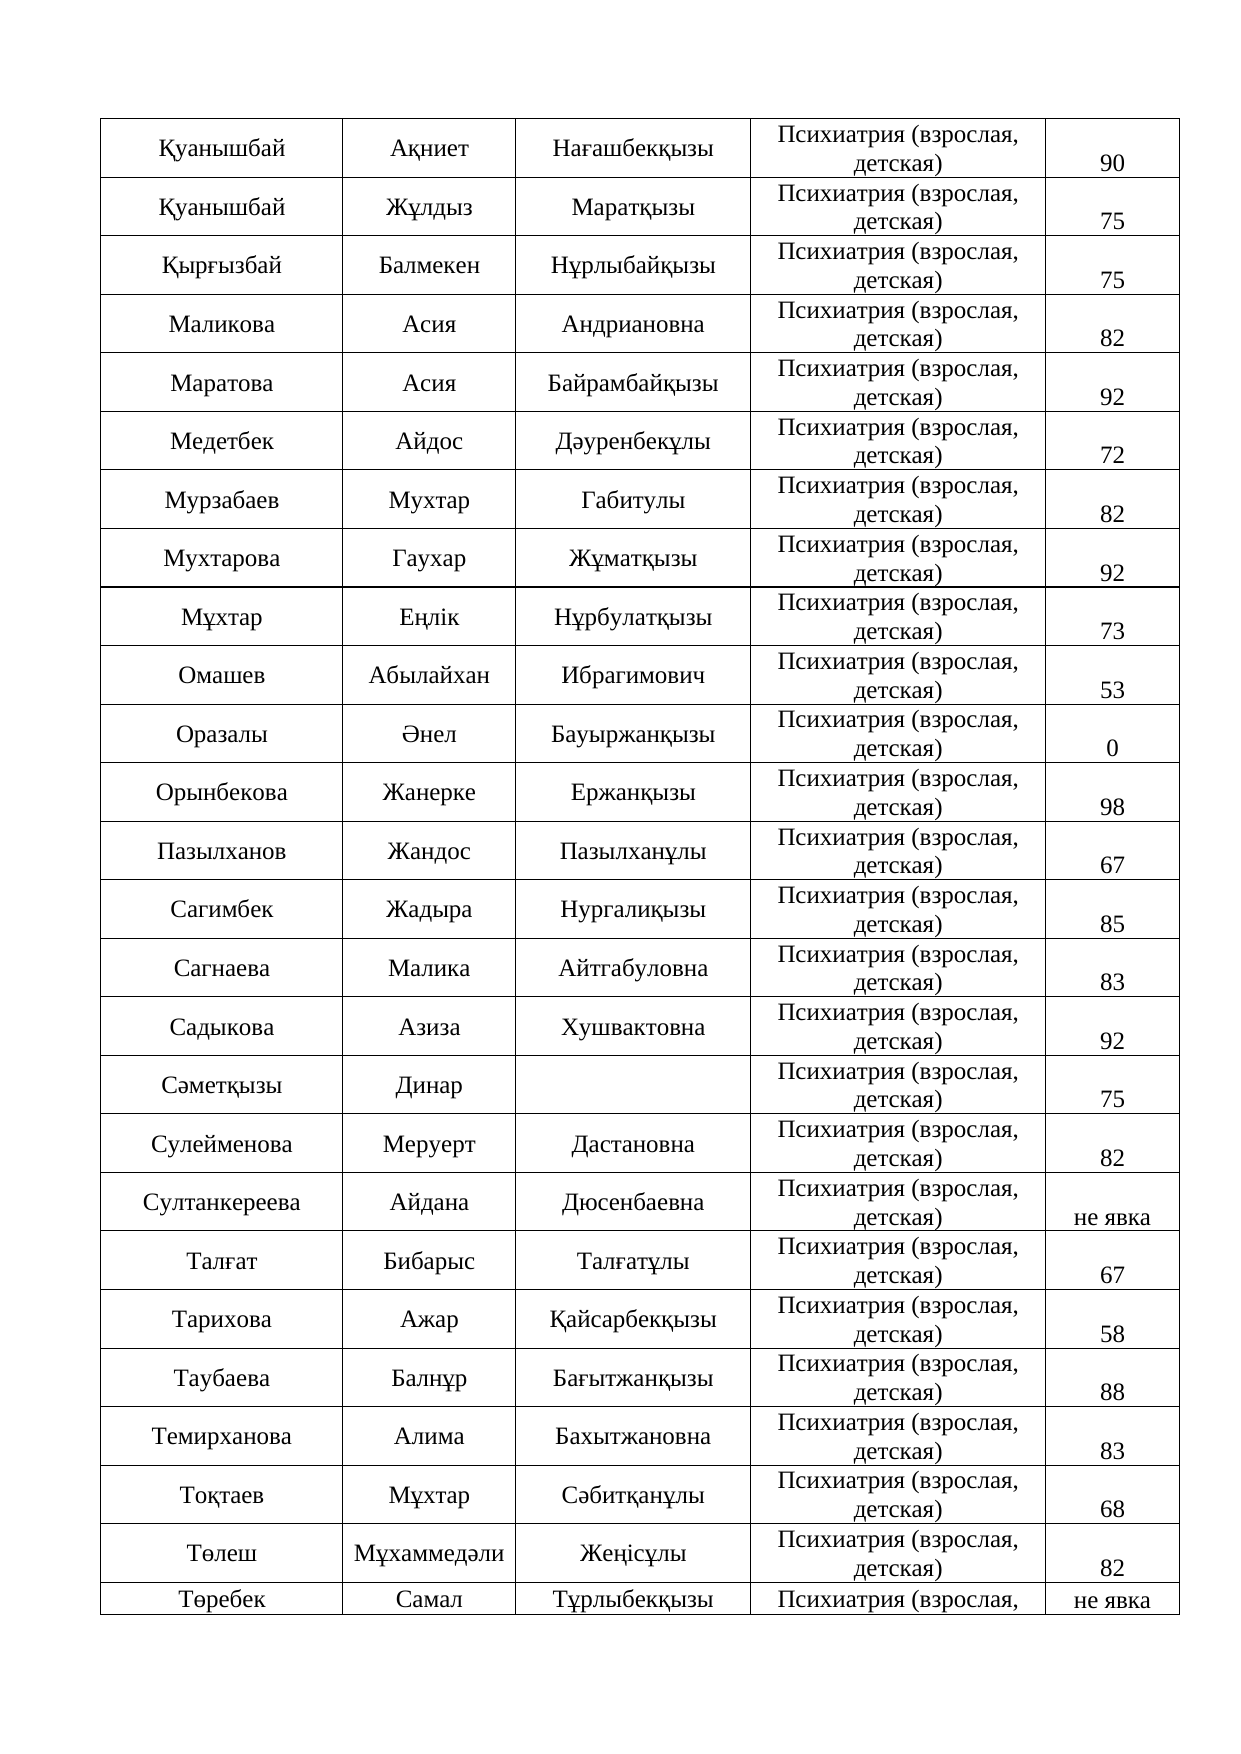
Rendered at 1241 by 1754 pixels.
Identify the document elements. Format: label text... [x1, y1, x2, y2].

table_cell Ержанқызы [516, 763, 750, 821]
table_cell Психиатрия (взрослая, детская) [751, 1290, 1045, 1347]
table_cell Психиатрия (взрослая, детская) [751, 822, 1045, 879]
table_cell Дастановна [516, 1114, 750, 1172]
table_cell Психиатрия (взрослая, детская) [751, 1407, 1045, 1464]
table_cell Меруерт [343, 1114, 515, 1172]
table_cell Психиатрия (взрослая, детская) [751, 178, 1045, 235]
table_cell Қайсарбекқызы [516, 1290, 750, 1347]
table_cell Асия [343, 295, 515, 352]
table_cell Психиатрия (взрослая, детская) [751, 588, 1045, 645]
table_cell Медетбек [101, 412, 342, 469]
table_cell Айдана [343, 1173, 515, 1230]
table_cell Жанерке [343, 763, 515, 821]
table_cell Психиатрия (взрослая, детская) [751, 939, 1045, 996]
table_cell 92 [1046, 529, 1179, 586]
table_cell Сагимбек [101, 880, 342, 938]
table_cell Жұлдыз [343, 178, 515, 235]
table_cell Төлеш [101, 1524, 342, 1582]
table_cell Психиатрия (взрослая, детская) [751, 1114, 1045, 1172]
table_cell 73 [1046, 588, 1179, 645]
table_cell 82 [1046, 1524, 1179, 1582]
table_cell Жеңісұлы [516, 1524, 750, 1582]
table_cell Нургалиқызы [516, 880, 750, 938]
table_cell Алима [343, 1407, 515, 1464]
table_cell 82 [1046, 470, 1179, 528]
table_cell Ибрагимович [516, 646, 750, 703]
table_cell Тоқтаев [101, 1466, 342, 1523]
table_cell Тарихова [101, 1290, 342, 1347]
table_cell 68 [1046, 1466, 1179, 1523]
table_cell Психиатрия (взрослая, детская) [751, 880, 1045, 938]
table_cell Дәуренбекұлы [516, 412, 750, 469]
table_cell Сәбитқанұлы [516, 1466, 750, 1523]
table_cell Дюсенбаевна [516, 1173, 750, 1230]
table_cell 92 [1046, 353, 1179, 411]
table_cell Айдос [343, 412, 515, 469]
table_cell 72 [1046, 412, 1179, 469]
table_cell 82 [1046, 295, 1179, 352]
table_cell 83 [1046, 1407, 1179, 1464]
table_cell Бағытжанқызы [516, 1349, 750, 1406]
table_cell Нұрбулатқызы [516, 588, 750, 645]
table_cell 67 [1046, 1231, 1179, 1289]
table_cell Қырғызбай [101, 236, 342, 294]
table_cell Психиатрия (взрослая, детская) [751, 1231, 1045, 1289]
table_cell Еңлік [343, 588, 515, 645]
table_cell Темирханова [101, 1407, 342, 1464]
table_cell 75 [1046, 178, 1179, 235]
table_cell Маратова [101, 353, 342, 411]
table_cell 90 [1046, 119, 1179, 177]
table_cell Психиатрия (взрослая, детская) [751, 412, 1045, 469]
table_cell Маратқызы [516, 178, 750, 235]
table_cell Тұрлыбекқызы [516, 1583, 750, 1614]
table_cell Мухтар [343, 470, 515, 528]
table_cell Султанкереева [101, 1173, 342, 1230]
table_cell Жұматқызы [516, 529, 750, 586]
table_cell 75 [1046, 1056, 1179, 1113]
table_cell 67 [1046, 822, 1179, 879]
table_cell не явка [1046, 1583, 1179, 1614]
table_cell Садыкова [101, 997, 342, 1055]
table_cell Әнел [343, 705, 515, 762]
table_cell 98 [1046, 763, 1179, 821]
table_cell Психиатрия (взрослая, детская) [751, 529, 1045, 586]
table_cell Абылайхан [343, 646, 515, 703]
table_cell Нағашбекқызы [516, 119, 750, 177]
table_cell Азиза [343, 997, 515, 1055]
table_cell Мұхтар [101, 588, 342, 645]
table_cell Балмекен [343, 236, 515, 294]
table_cell 92 [1046, 997, 1179, 1055]
table_cell 0 [1046, 705, 1179, 762]
table_cell Бахытжановна [516, 1407, 750, 1464]
table_cell Пазылханұлы [516, 822, 750, 879]
table_cell Орынбекова [101, 763, 342, 821]
table_cell Психиатрия (взрослая, детская) [751, 1466, 1045, 1523]
table_cell Маликова [101, 295, 342, 352]
table_cell Психиатрия (взрослая, детская) [751, 1056, 1045, 1113]
table_cell Айтгабуловна [516, 939, 750, 996]
table_cell Қуанышбай [101, 178, 342, 235]
table_cell Гаухар [343, 529, 515, 586]
table_cell 53 [1046, 646, 1179, 703]
table_cell Мухтарова [101, 529, 342, 586]
table_cell Төребек [101, 1583, 342, 1614]
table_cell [751, 1583, 1045, 1614]
table_cell Психиатрия (взрослая, детская) [751, 353, 1045, 411]
table_cell Байрамбайқызы [516, 353, 750, 411]
table_cell Оразалы [101, 705, 342, 762]
table_cell 82 [1046, 1114, 1179, 1172]
table_cell Психиатрия (взрослая, детская) [751, 1524, 1045, 1582]
table_cell Динар [343, 1056, 515, 1113]
table_cell Ақниет [343, 119, 515, 177]
table_cell 83 [1046, 939, 1179, 996]
table_cell Таубаева [101, 1349, 342, 1406]
table_cell Малика [343, 939, 515, 996]
table_cell 85 [1046, 880, 1179, 938]
table_cell Психиатрия (взрослая, детская) [751, 646, 1045, 703]
table_cell Сәметқызы [101, 1056, 342, 1113]
table_cell не явка [1046, 1173, 1179, 1230]
table_cell Омашев [101, 646, 342, 703]
table_cell Психиатрия (взрослая, детская) [751, 763, 1045, 821]
table_cell Хушвактовна [516, 997, 750, 1055]
table_cell Талғатұлы [516, 1231, 750, 1289]
table_cell Сулейменова [101, 1114, 342, 1172]
table_cell Жандос [343, 822, 515, 879]
table_cell Психиатрия (взрослая, детская) [751, 1173, 1045, 1230]
table_cell Мұхтар [343, 1466, 515, 1523]
table_cell Балнұр [343, 1349, 515, 1406]
table_cell [516, 1056, 750, 1113]
table_cell Психиатрия (взрослая, детская) [751, 705, 1045, 762]
table_cell 75 [1046, 236, 1179, 294]
table_cell Нұрлыбайқызы [516, 236, 750, 294]
table_cell Психиатрия (взрослая, детская) [751, 295, 1045, 352]
table_cell Психиатрия (взрослая, детская) [751, 997, 1045, 1055]
table_cell Бауыржанқызы [516, 705, 750, 762]
table_cell Ажар [343, 1290, 515, 1347]
table_cell Психиатрия (взрослая, детская) [751, 236, 1045, 294]
table_cell Мұхаммедәли [343, 1524, 515, 1582]
table_cell Пазылханов [101, 822, 342, 879]
table_cell Психиатрия (взрослая, детская) [751, 1349, 1045, 1406]
table_cell Габитулы [516, 470, 750, 528]
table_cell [751, 119, 1045, 177]
table_cell Психиатрия (взрослая, детская) [751, 470, 1045, 528]
table_cell Асия [343, 353, 515, 411]
table_cell Талғат [101, 1231, 342, 1289]
table_cell 88 [1046, 1349, 1179, 1406]
table_cell Қуанышбай [101, 119, 342, 177]
table_cell Жадыра [343, 880, 515, 938]
table_cell 58 [1046, 1290, 1179, 1347]
table_cell Самал [343, 1583, 515, 1614]
table_cell Бибарыс [343, 1231, 515, 1289]
table_cell Андриановна [516, 295, 750, 352]
table_cell Сагнаева [101, 939, 342, 996]
table_cell Мурзабаев [101, 470, 342, 528]
